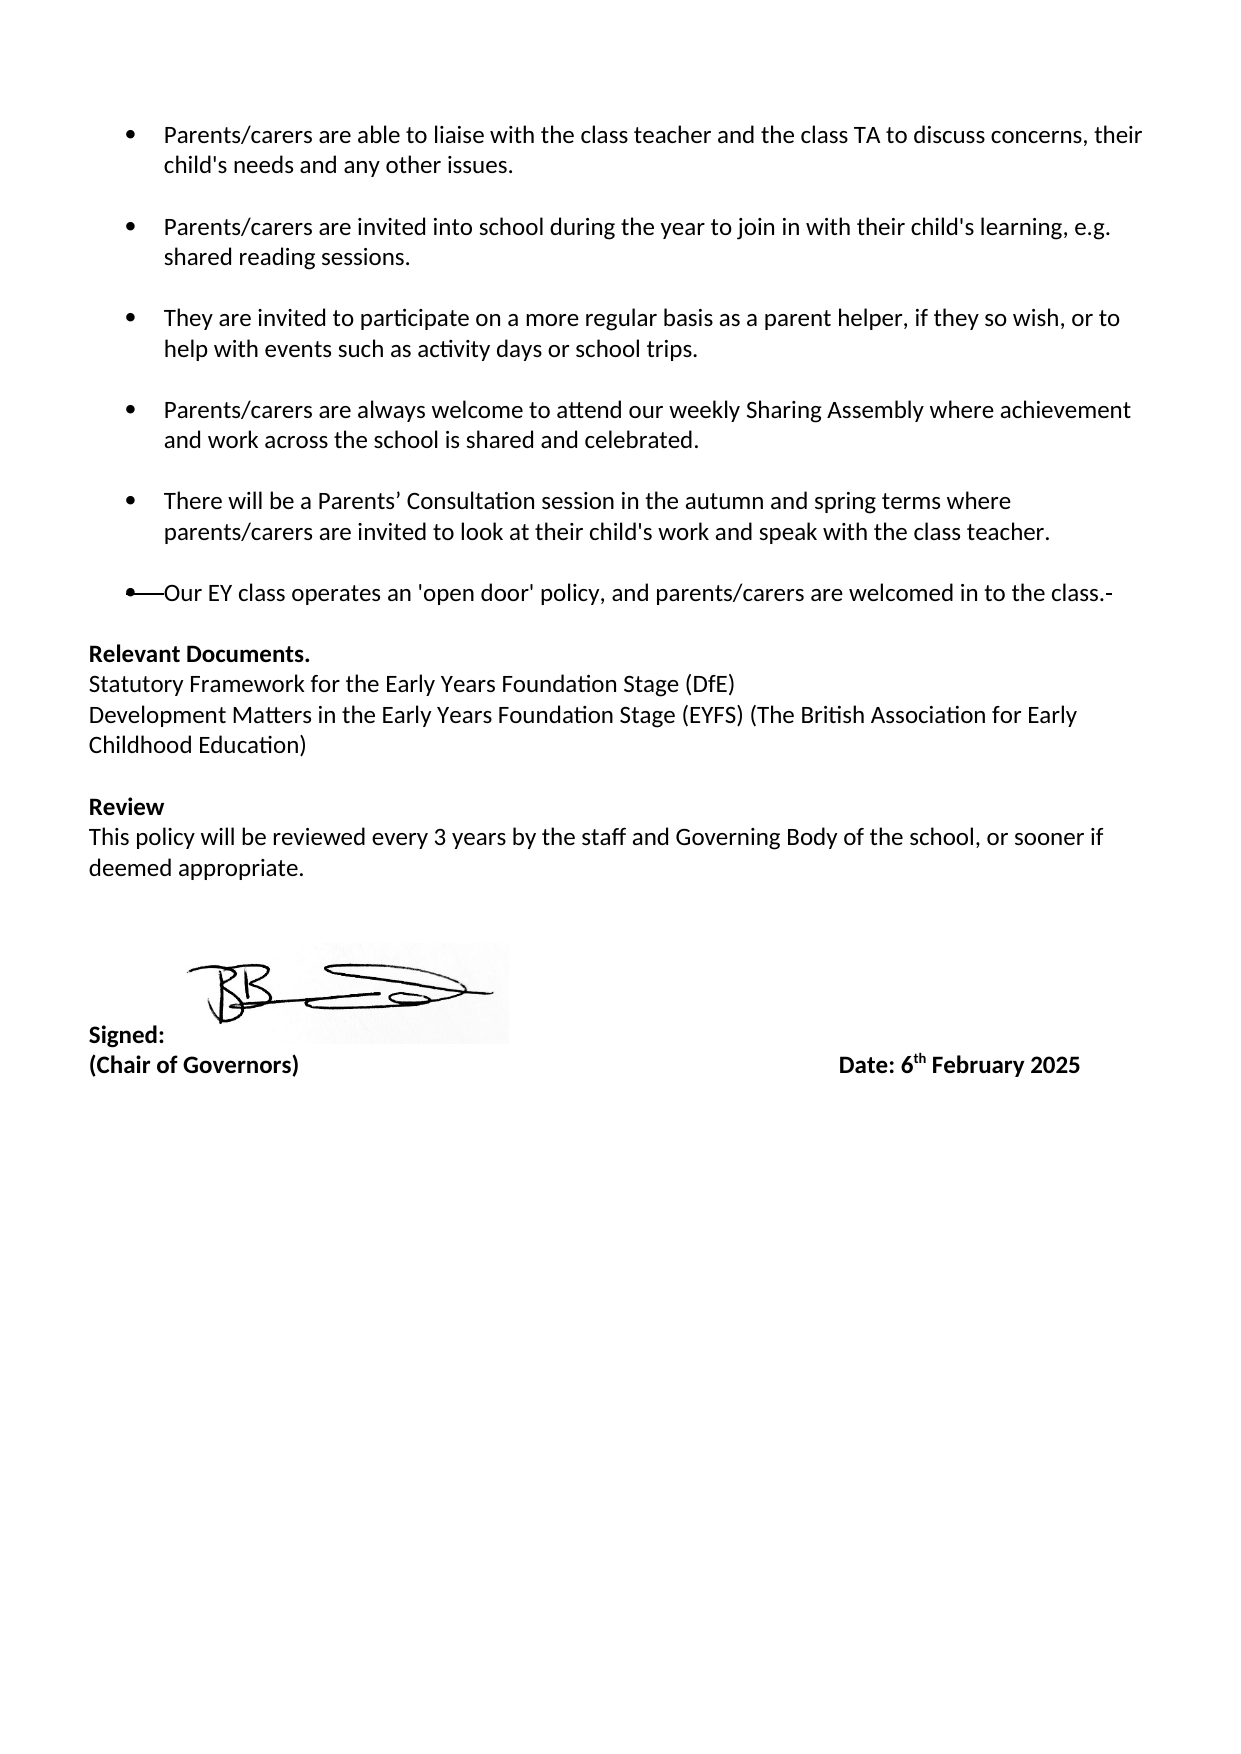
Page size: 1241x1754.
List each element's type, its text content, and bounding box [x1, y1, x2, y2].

list Parents/carers are able to liaise with the class teacher and the class TA to discuss concerns, their child's needs and any other issues. [126, 119, 1152, 180]
list Parents/carers are invited into school during the year to join in with their child's learning, e.g. shared reading sessions. [126, 211, 1152, 272]
picture [170, 943, 510, 1044]
text (Chair of Governors) Date: 6th February 2025 [89, 1049, 1152, 1080]
list There will be a Parents’ Consultation session in the autumn and spring terms where parents/carers are invited to look at their child's work and speak with the class teacher. [126, 485, 1152, 546]
text Review [89, 791, 1152, 821]
text Development Matters in the Early Years Foundation Stage (EYFS) (The British Association for Early Childhood Education) [89, 699, 1152, 760]
text Relevant Documents. [89, 638, 1152, 668]
list Our EY class operates an 'open door' policy, and parents/carers are welcomed in to the class. [126, 577, 1152, 607]
list Parents/carers are always welcome to attend our weekly Sharing Assembly where achievement and work across the school is shared and celebrated. [126, 394, 1152, 455]
text This policy will be reviewed every 3 years by the staff and Governing Body of the school, or sooner if deemed appropriate. [89, 821, 1152, 882]
list They are invited to participate on a more regular basis as a parent helper, if they so wish, or to help with events such as activity days or school trips. [126, 302, 1152, 363]
text Statutory Framework for the Early Years Foundation Stage (DfE) [89, 668, 1152, 699]
